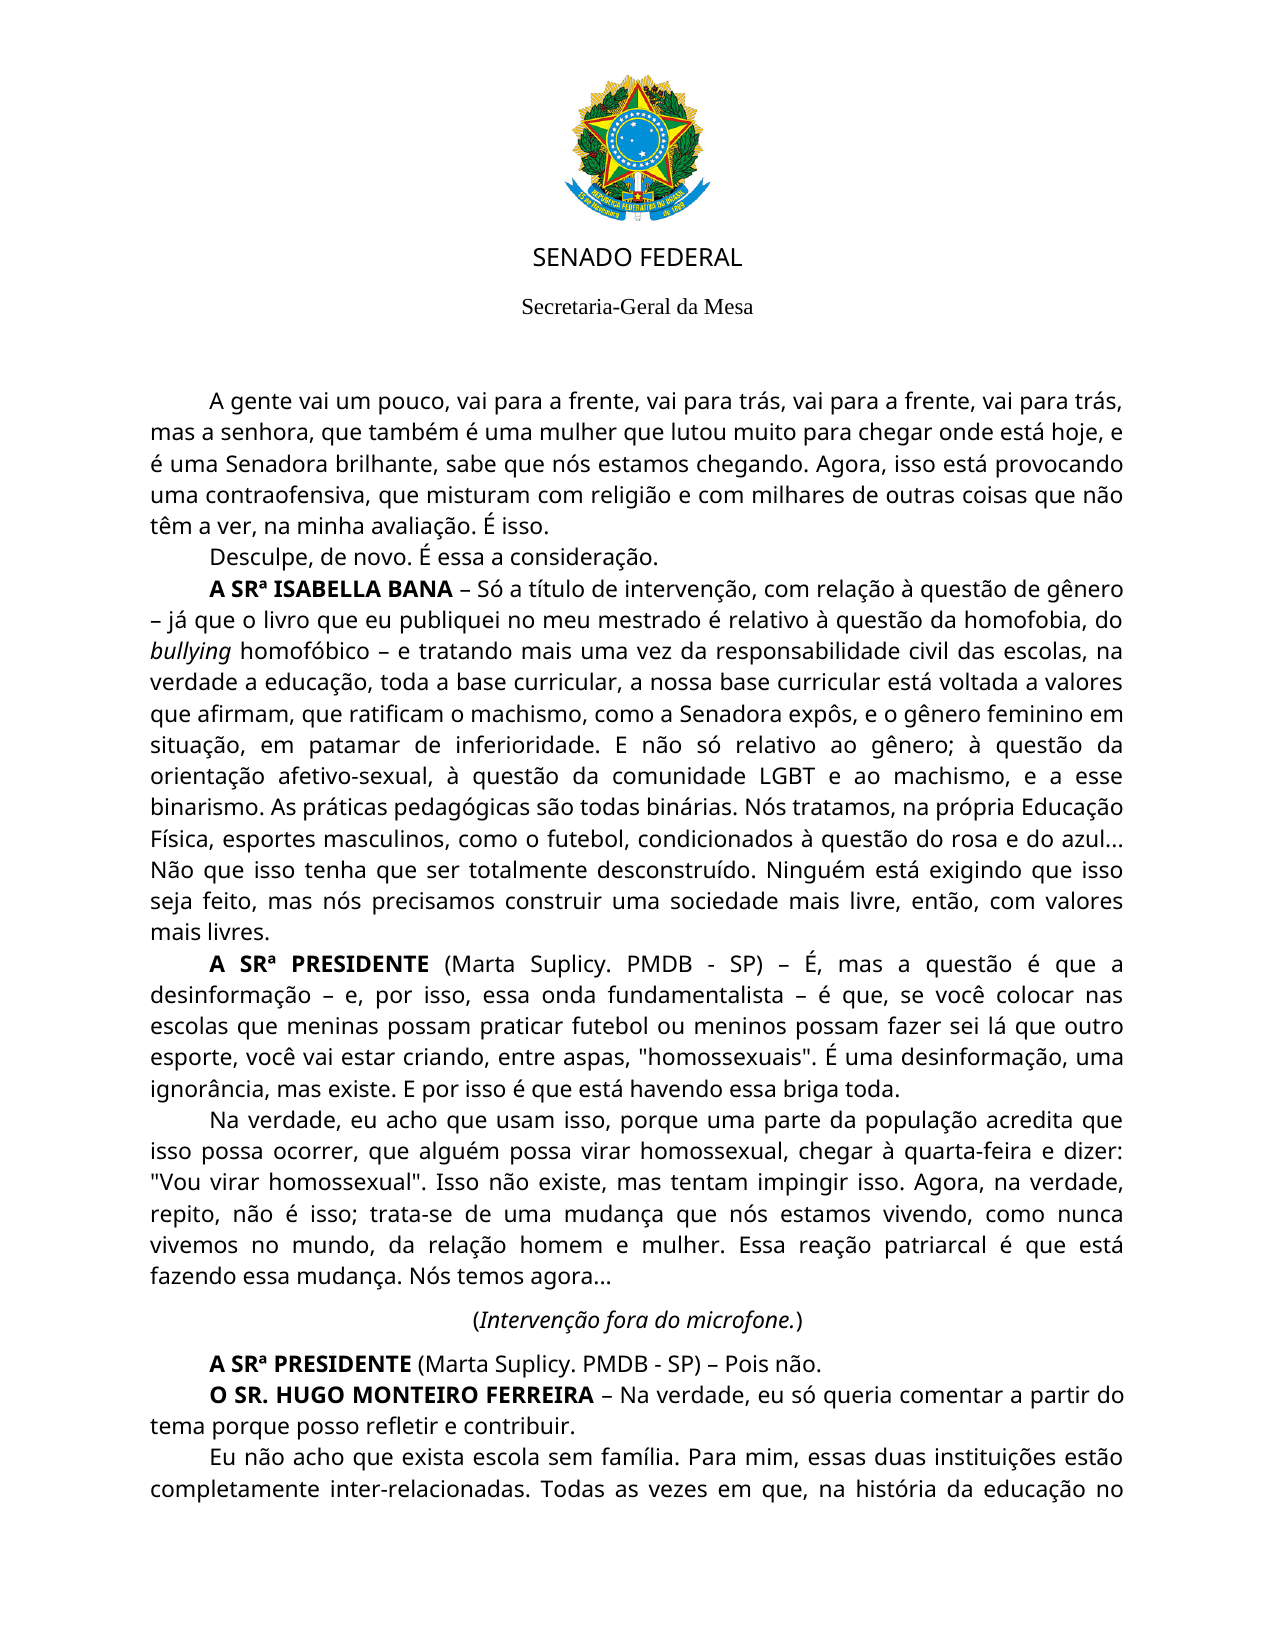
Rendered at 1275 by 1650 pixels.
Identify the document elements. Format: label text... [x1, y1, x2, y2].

text O SR. HUGO MONTEIRO FERREIRA – Na verdade, eu só queria comentar a partir do tema porque posso refletir e contribuir. [150, 1379, 1125, 1441]
text A gente vai um pouco, vai para a frente, vai para trás, vai para a frente, vai para trás, mas a senhora, que também é uma mulher que lutou muito para chegar onde está hoje, e é uma Senadora brilhante, sabe que nós estamos chegando. Agora, isso está provocando uma contraofensiva, que misturam com religião e com milhares de outras coisas que não têm a ver, na minha avaliação. É isso. [150, 385, 1125, 541]
picture [564, 75, 711, 221]
text A SRª ISABELLA BANA – Só a título de intervenção, com relação à questão de gênero – já que o livro que eu publiquei no meu mestrado é relativo à questão da homofobia, do bullying homofóbico – e tratando mais uma vez da responsabilidade civil das escolas, na verdade a educação, toda a base curricular, a nossa base curricular está voltada a valores que afirmam, que ratificam o machismo, como a Senadora expôs, e o gênero feminino em situação, em patamar de inferioridade. E não só relativo ao gênero; à questão da orientação afetivo-sexual, à questão da comunidade LGBT e ao machismo, e a esse binarismo. As práticas pedagógicas são todas binárias. Nós tratamos, na própria Educação Física, esportes masculinos, como o futebol, condicionados à questão do rosa e do azul... Não que isso tenha que ser totalmente desconstruído. Ninguém está exigindo que isso seja feito, mas nós precisamos construir uma sociedade mais livre, então, com valores mais livres. [150, 572, 1125, 947]
text (Intervenção fora do microfone.) [150, 1304, 1125, 1335]
text A SRª PRESIDENTE (Marta Suplicy. PMDB - SP) – É, mas a questão é que a desinformação – e, por isso, essa onda fundamentalista – é que, se você colocar nas escolas que meninas possam praticar futebol ou meninos possam fazer sei lá que outro esporte, você vai estar criando, entre aspas, "homossexuais". É uma desinformação, uma ignorância, mas existe. E por isso é que está havendo essa briga toda. [150, 947, 1125, 1104]
text A SRª PRESIDENTE (Marta Suplicy. PMDB - SP) – Pois não. [150, 1347, 1125, 1379]
text Na verdade, eu acho que usam isso, porque uma parte da população acredita que isso possa ocorrer, que alguém possa virar homossexual, chegar à quarta-feira e dizer: "Vou virar homossexual". Isso não existe, mas tentam impingir isso. Agora, na verdade, repito, não é isso; trata-se de uma mudança que nós estamos vivendo, como nunca vivemos no mundo, da relação homem e mulher. Essa reação patriarcal é que está fazendo essa mudança. Nós temos agora... [150, 1104, 1125, 1291]
text Desculpe, de novo. É essa a consideração. [150, 541, 1125, 572]
